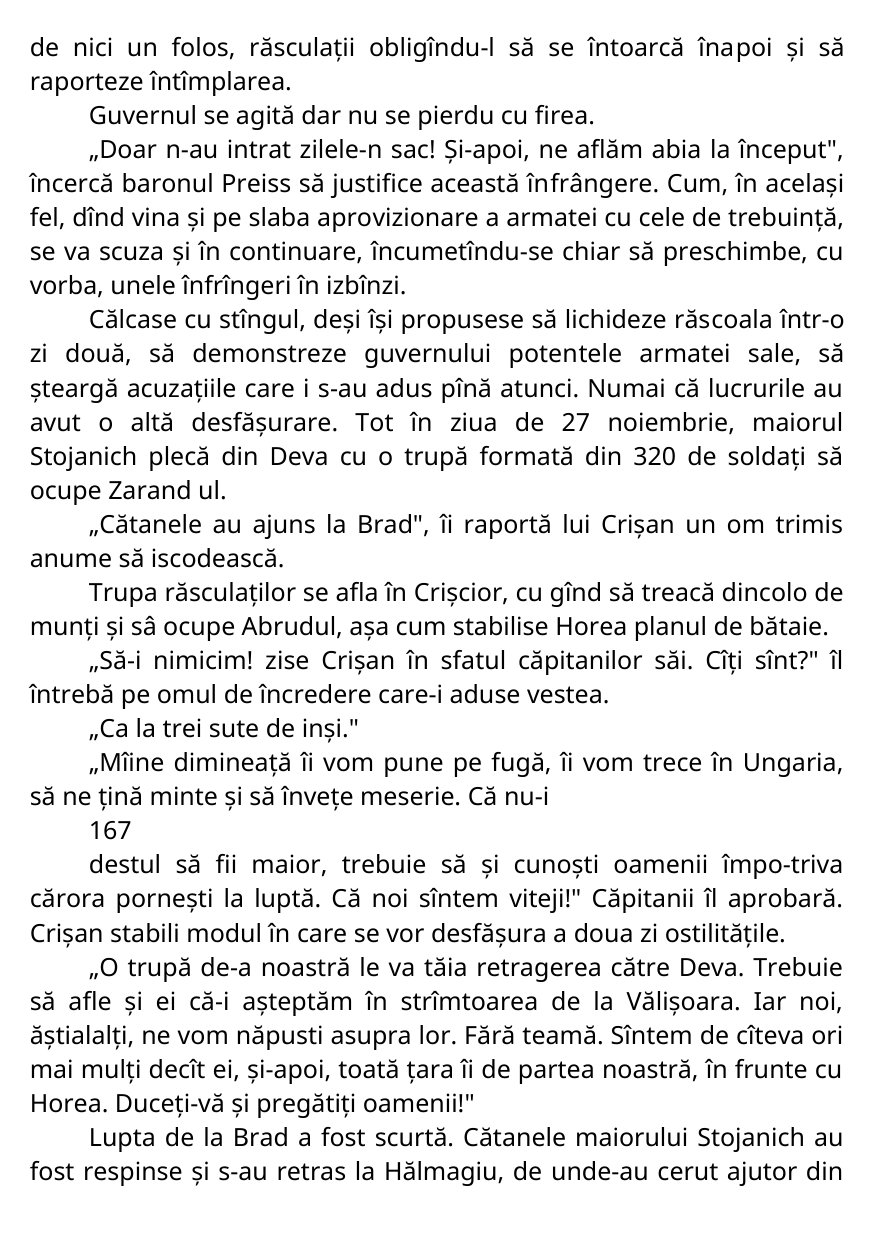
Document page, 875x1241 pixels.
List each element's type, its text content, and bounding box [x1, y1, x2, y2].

text „Cătanele au ajuns la Brad", îi raportă lui Crişan un om trimis anume să iscodească. [29, 506, 844, 574]
text Trupa răsculaţilor se afla în Crişcior, cu gînd să treacă dincolo de munţi şi sâ ocupe Abrudul, aşa cum stabilise Horea planul de bătaie. [29, 574, 844, 643]
text „Doar n-au intrat zilele-n sac! Şi-apoi, ne aflăm abia la început", încercă baronul Preiss să justifice această înfrângere. Cum, în acelaşi fel, dînd vina şi pe slaba aprovizionare a armatei cu cele de trebuinţă, se va scuza şi în continuare, încumetîndu-se chiar să preschimbe, cu vorba, unele înfrîngeri în izbînzi. [29, 132, 844, 302]
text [29, 1119, 844, 1188]
text destul să fii maior, trebuie să şi cunoşti oamenii împo-triva cărora porneşti la luptă. Că noi sîntem viteji!" Căpitanii îl aprobară. Crişan stabili modul în care se vor desfăşura a doua zi ostilităţile. [29, 847, 844, 949]
text „Să-i nimicim! zise Crişan în sfatul căpitanilor săi. Cîţi sînt?" îl întrebă pe omul de încredere care-i aduse vestea. [29, 643, 844, 711]
text „O trupă de-a noastră le va tăia retragerea către Deva. Trebuie să afle şi ei că-i aşteptăm în strîmtoarea de la Vălişoara. Iar noi, ăştialalţi, ne vom năpusti asupra lor. Fără teamă. Sîntem de cîteva ori mai mulţi decît ei, şi-apoi, toată ţara îi de partea noastră, în frunte cu Horea. Duceţi-vă şi pregătiţi oamenii!" [29, 949, 844, 1119]
text Călcase cu stîngul, deşi îşi propusese să lichideze răscoala într-o zi două, să demonstreze guvernului potentele armatei sale, să şteargă acuzaţiile care i s-au adus pînă atunci. Numai că lucrurile au avut o altă desfăşurare. Tot în ziua de 27 noiembrie, maiorul Stojanich plecă din Deva cu o trupă formată din 320 de soldaţi să ocupe Zarand ul. [29, 302, 844, 506]
text Guvernul se agită dar nu se pierdu cu firea. [29, 98, 844, 132]
text „Mîine dimineaţă îi vom pune pe fugă, îi vom trece în Ungaria, să ne ţină minte şi să înveţe meserie. Că nu-i [29, 745, 844, 813]
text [29, 29, 844, 98]
text 164 [29, 813, 844, 847]
text „Ca la trei sute de inşi." [29, 711, 844, 745]
